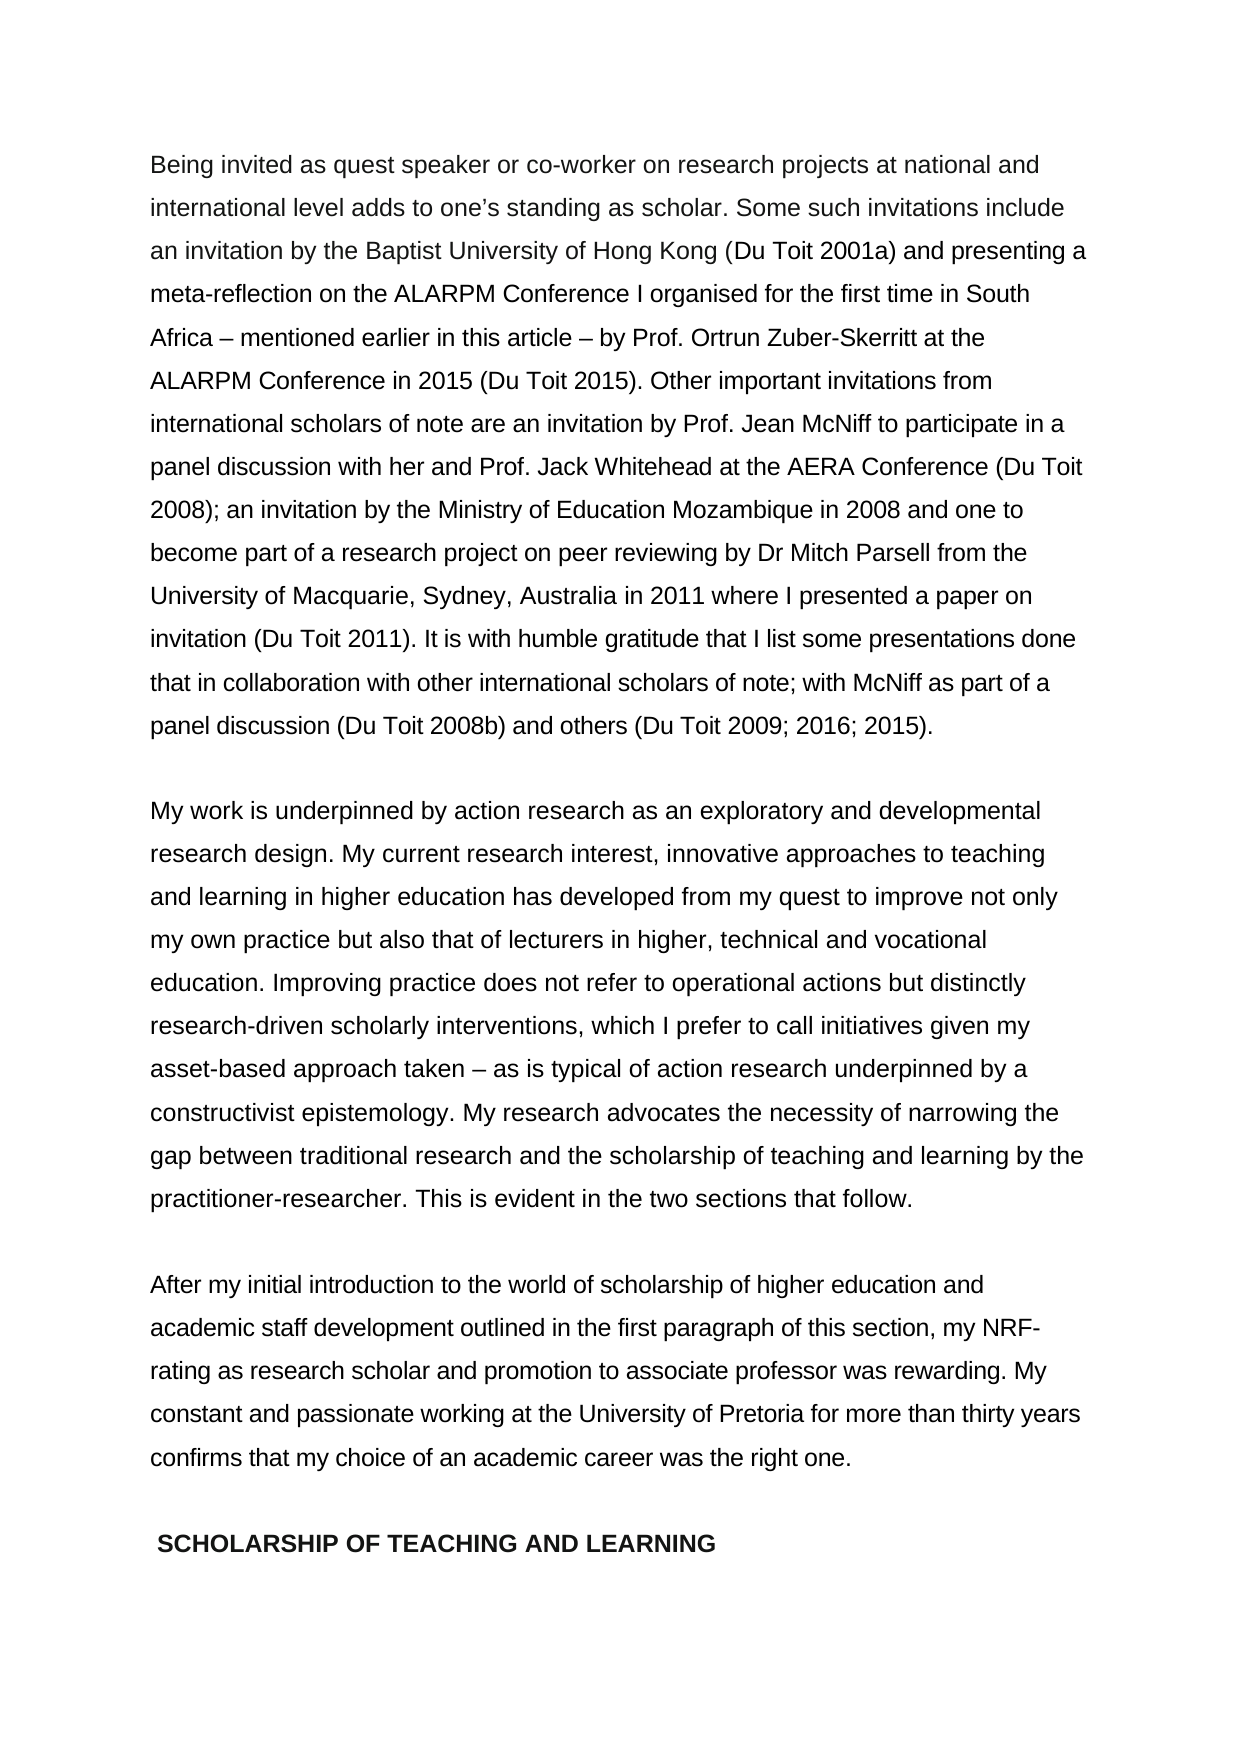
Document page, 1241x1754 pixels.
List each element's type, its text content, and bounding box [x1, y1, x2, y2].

text Being invited as quest speaker or co-worker on research projects at national and international level adds to one’s standing as scholar. Some such invitations include an invitation by the Baptist University of Hong Kong (Du Toit 2001a) and presenting a meta-reflection on the ALARPM Conference I organised for the first time in South Africa – mentioned earlier in this article – by Prof. Ortrun Zuber-Skerritt at the ALARPM Conference in 2015 (Du Toit 2015). Other important invitations from international scholars of note are an invitation by Prof. Jean McNiff to participate in a panel discussion with her and Prof. Jack Whitehead at the AERA Conference (Du Toit 2008); an invitation by the Ministry of Education Mozambique in 2008 and one to become part of a research project on peer reviewing by Dr Mitch Parsell from the University of Macquarie, Sydney, Australia in 2011 where I presented a paper on invitation (Du Toit 2011). It is with humble gratitude that I list some presentations done that in collaboration with other international scholars of note; with McNiff as part of a panel discussion (Du Toit 2008b) and others (Du Toit 2009; 2016; 2015). [150, 150, 1090, 739]
text My work is underpinned by action research as an exploratory and developmental research design. My current research interest, innovative approaches to teaching and learning in higher education has developed from my quest to improve not only my own practice but also that of lecturers in higher, technical and vocational education. Improving practice does not refer to operational actions but distinctly research-driven scholarly interventions, which I prefer to call initiatives given my asset-based approach taken – as is typical of action research underpinned by a constructivist epistemology. My research advocates the necessity of narrowing the gap between traditional research and the scholarship of teaching and learning by the practitioner-researcher. This is evident in the two sections that follow. [150, 796, 1090, 1213]
text SCHOLARSHIP OF TEACHING AND LEARNING [150, 1529, 1090, 1558]
text After my initial introduction to the world of scholarship of higher education and academic staff development outlined in the first paragraph of this section, my NRF-rating as research scholar and promotion to associate professor was rewarding. My constant and passionate working at the University of Pretoria for more than thirty years confirms that my choice of an academic career was the right one. [150, 1270, 1090, 1471]
